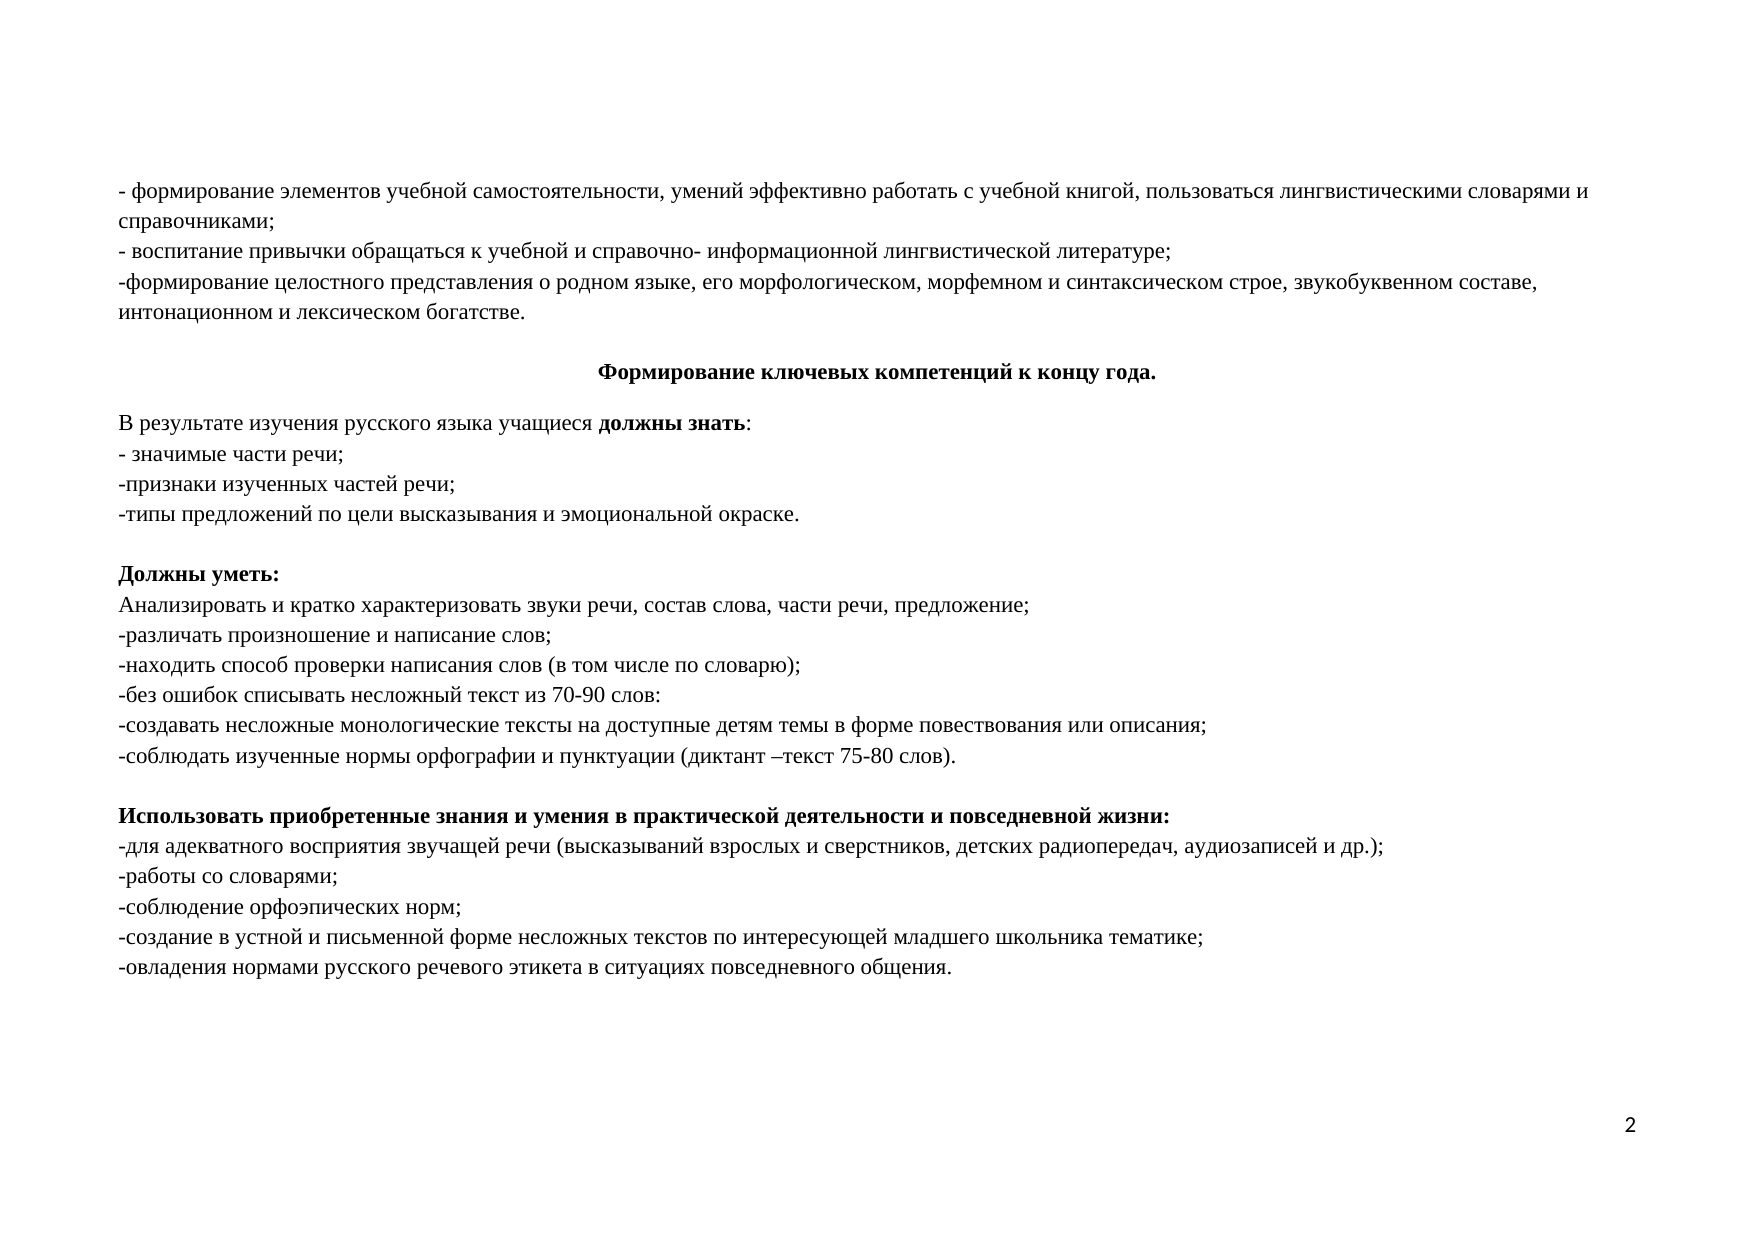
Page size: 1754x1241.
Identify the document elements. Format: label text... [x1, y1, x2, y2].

text В результате изучения русского языка учащиеся должны знать: [118, 409, 1636, 436]
text Использовать приобретенные знания и умения в практической деятельности и повседневной жизни: [118, 802, 1636, 828]
text Формирование ключевых компетенций к концу года. [118, 358, 1636, 385]
text - воспитание привычки обращаться к учебной и справочно- информационной лингвистической литературе; [118, 238, 1636, 264]
text -для адекватного восприятия звучащей речи (высказываний взрослых и сверстников, детских радиопередач, аудиозаписей и др.); [118, 832, 1636, 859]
text -соблюдать изученные нормы орфографии и пунктуации (диктант –текст 75-80 слов). [118, 742, 1636, 768]
text -без ошибок списывать несложный текст из 70-90 слов: [118, 681, 1636, 708]
text -признаки изученных частей речи; [118, 470, 1636, 496]
text -создание в устной и письменной форме несложных текстов по интересующей младшего школьника тематике; [118, 923, 1636, 949]
text -находить способ проверки написания слов (в том числе по словарю); [118, 651, 1636, 677]
text -типы предложений по цели высказывания и эмоциональной окраске. [118, 500, 1636, 526]
text -работы со словарями; [118, 863, 1636, 889]
text -соблюдение орфоэпических норм; [118, 893, 1636, 919]
text -овладения нормами русского речевого этикета в ситуациях повседневного общения. [118, 953, 1636, 979]
text -создавать несложные монологические тексты на доступные детям темы в форме повествования или описания; [118, 712, 1636, 738]
text - формирование элементов учебной самостоятельности, умений эффективно работать с учебной книгой, пользоваться лингвистическими словарями и справочниками; [118, 177, 1636, 234]
text - значимые части речи; [118, 440, 1636, 466]
text Анализировать и кратко характеризовать звуки речи, состав слова, части речи, предложение; [118, 591, 1636, 617]
text -формирование целостного представления о родном языке, его морфологическом, морфемном и синтаксическом строе, звукобуквенном составе, интонационном и лексическом богатстве. [118, 268, 1636, 324]
text -различать произношение и написание слов; [118, 621, 1636, 647]
text Должны уметь: [118, 561, 1636, 587]
